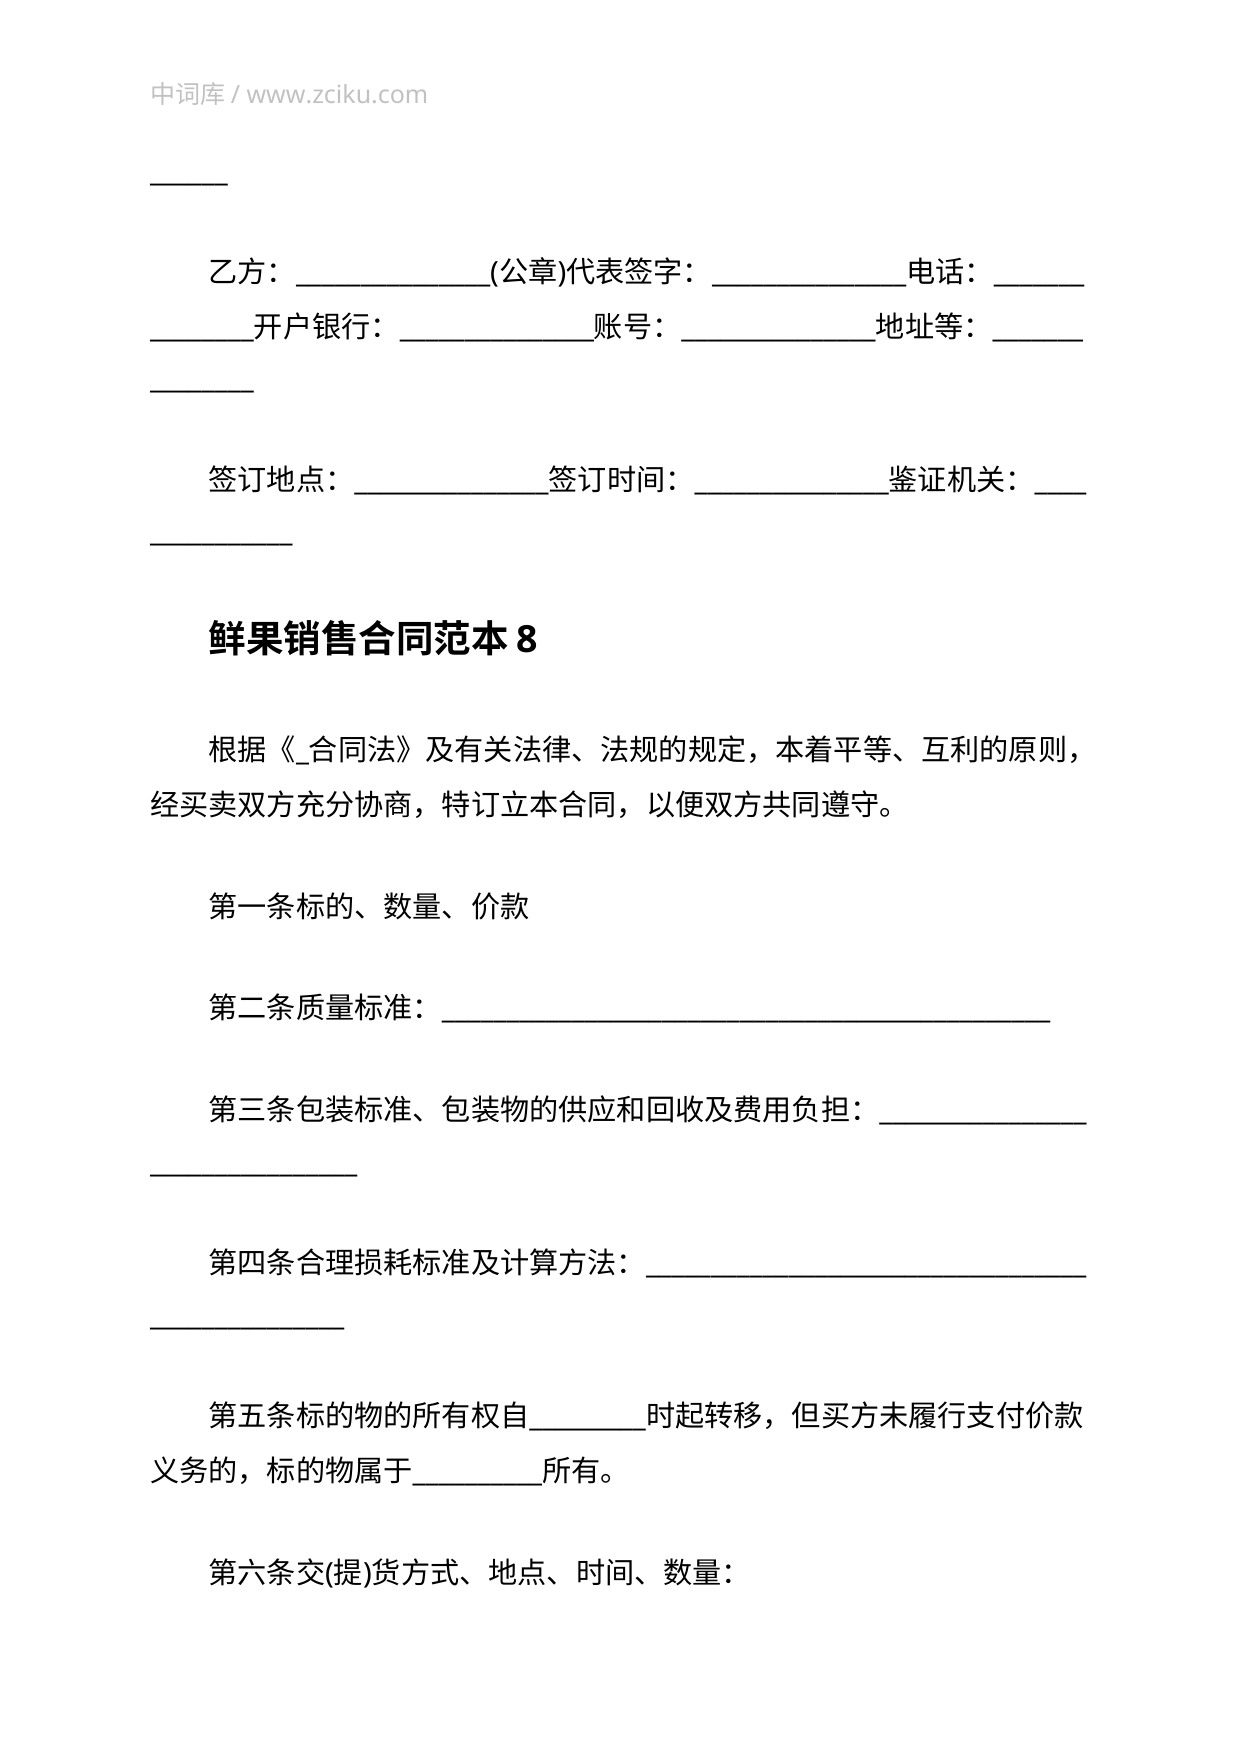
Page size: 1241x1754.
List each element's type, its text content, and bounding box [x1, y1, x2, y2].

text 乙方：_______________(公章)代表签字：_______________电话：_______________开户银行：_______________账号：_______________地址等：_______________ [150, 248, 1090, 397]
text 第一条标的、数量、价款 [150, 883, 1090, 926]
text 第六条交(提)货方式、地点、时间、数量： [150, 1549, 1090, 1592]
text 第三条包装标准、包装物的供应和回收及费用负担：________________________________ [150, 1087, 1090, 1181]
text 第五条标的物的所有权自_________时起转移，但买方未履行支付价款义务的，标的物属于__________所有。 [150, 1392, 1090, 1490]
text 签订地点：_______________签订时间：_______________鉴证机关：_______________ [150, 456, 1090, 550]
text 第二条质量标准：_______________________________________________ [150, 985, 1090, 1027]
text 根据《_合同法》及有关法律、法规的规定，本着平等、互利的原则，经买卖双方充分协商，特订立本合同，以便双方共同遵守。 [150, 726, 1090, 824]
text 第四条合理损耗标准及计算方法：_________________________________________________ [150, 1240, 1090, 1334]
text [150, 150, 1090, 190]
text 鲜果销售合同范本8 [150, 609, 1090, 663]
